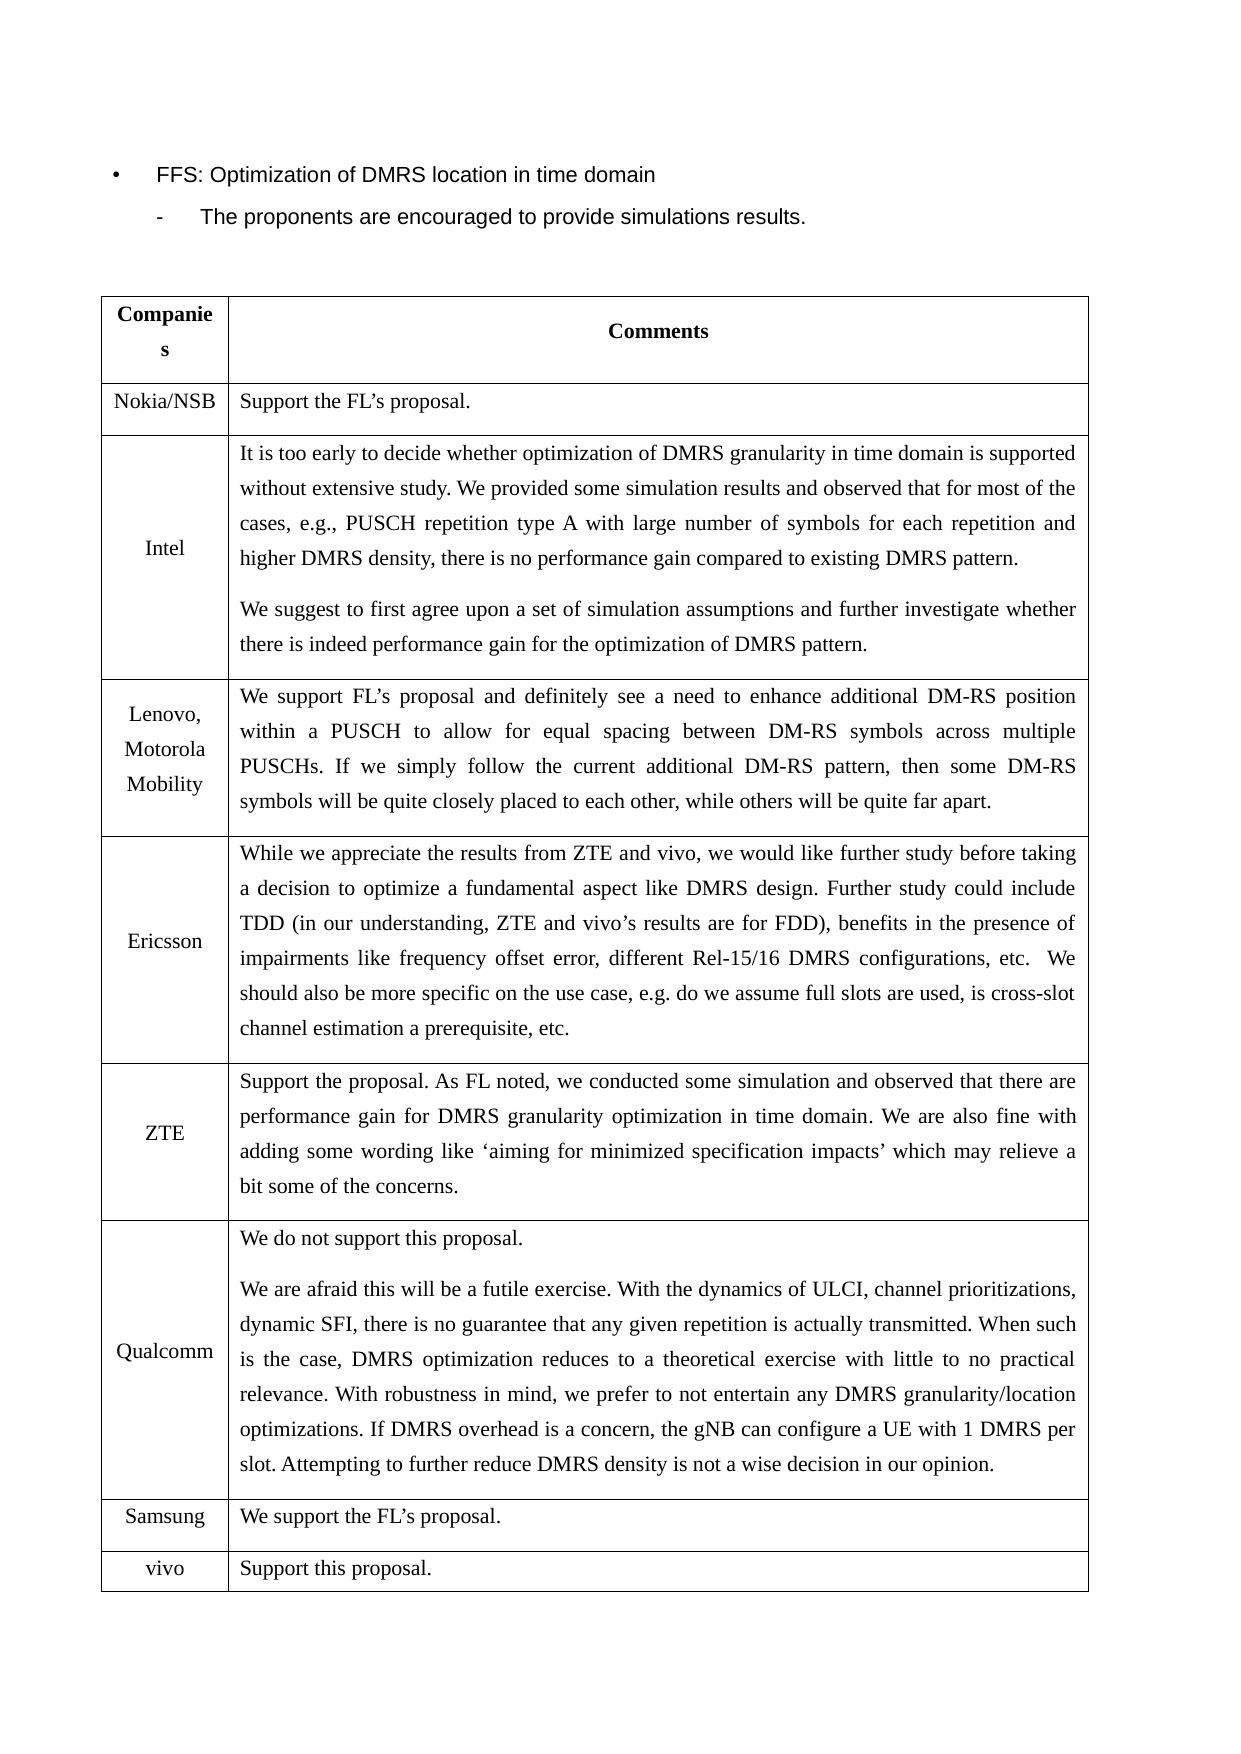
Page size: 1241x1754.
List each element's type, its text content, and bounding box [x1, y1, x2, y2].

table_cell While we appreciate the results from ZTE and vivo, we would like further study before taking a decision to optimize a fundamental aspect like DMRS design. Further study could include TDD (in our understanding, ZTE and vivo’s results are for FDD), benefits in the presence of impairments like frequency offset error, different Rel-15/16 DMRS configurations, etc. We should also be more specific on the use case, e.g. do we assume full slots are used, is cross-slot channel estimation a prerequisite, etc. [229, 837, 1088, 1063]
table_cell We do not support this proposal. We are afraid this will be a futile exercise. With the dynamics of ULCI, channel prioritizations, dynamic SFI, there is no guarantee that any given repetition is actually transmitted. When such is the case, DMRS optimization reduces to a theoretical exercise with little to no practical relevance. With robustness in mind, we prefer to not entertain any DMRS granularity/location optimizations. If DMRS overhead is a concern, the gNB can configure a UE with 1 DMRS per slot. Attempting to further reduce DMRS density is not a wise decision in our opinion. [229, 1221, 1088, 1498]
list FFS: Optimization of DMRS location in time domain [112, 162, 1128, 187]
table_cell Intel [102, 436, 228, 678]
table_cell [229, 1552, 1088, 1591]
table_cell Support the FL’s proposal. [229, 384, 1088, 435]
list The proponents are encouraged to provide simulations results. [156, 201, 1128, 231]
table_header Comments [229, 297, 1088, 383]
table_cell Lenovo, Motorola Mobility [102, 680, 228, 836]
table_cell Samsung [102, 1500, 228, 1551]
table_cell Nokia/NSB [102, 384, 228, 435]
table_cell vivo [102, 1552, 228, 1591]
table_cell We support FL’s proposal and definitely see a need to enhance additional DM-RS position within a PUSCH to allow for equal spacing between DM-RS symbols across multiple PUSCHs. If we simply follow the current additional DM-RS pattern, then some DM-RS symbols will be quite closely placed to each other, while others will be quite far apart. [229, 680, 1088, 836]
table_cell Ericsson [102, 837, 228, 1063]
table_header Companies [102, 297, 228, 383]
table_cell We support the FL’s proposal. [229, 1500, 1088, 1551]
table_cell Support the proposal. As FL noted, we conducted some simulation and observed that there are performance gain for DMRS granularity optimization in time domain. We are also fine with adding some wording like ‘aiming for minimized specification impacts’ which may relieve a bit some of the concerns. [229, 1064, 1088, 1220]
table_cell It is too early to decide whether optimization of DMRS granularity in time domain is supported without extensive study. We provided some simulation results and observed that for most of the cases, e.g., PUSCH repetition type A with large number of symbols for each repetition and higher DMRS density, there is no performance gain compared to existing DMRS pattern. We suggest to first agree upon a set of simulation assumptions and further investigate whether there is indeed performance gain for the optimization of DMRS pattern. [229, 436, 1088, 678]
table_cell Qualcomm [102, 1221, 228, 1498]
table_cell ZTE [102, 1064, 228, 1220]
